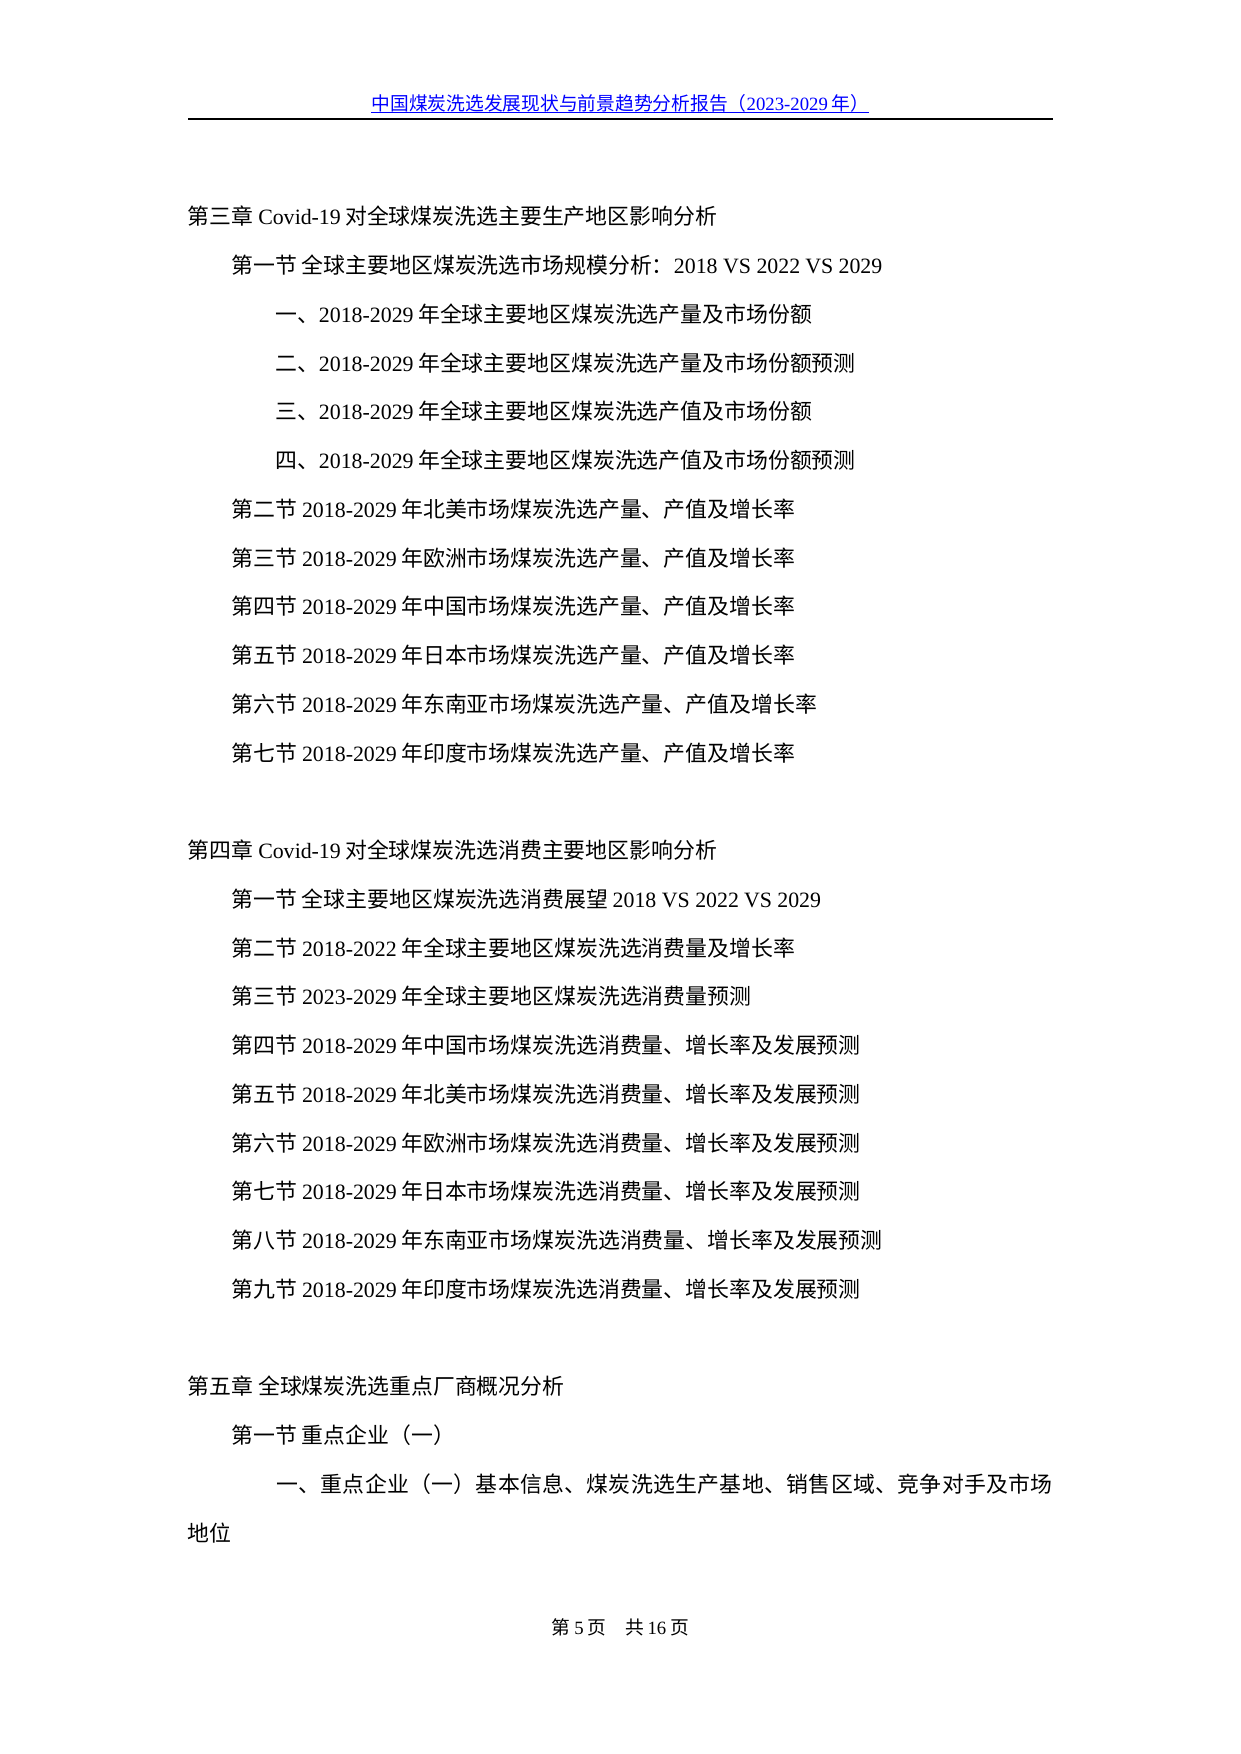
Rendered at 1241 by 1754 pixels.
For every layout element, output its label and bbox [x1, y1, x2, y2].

text [187, 150, 1053, 1548]
